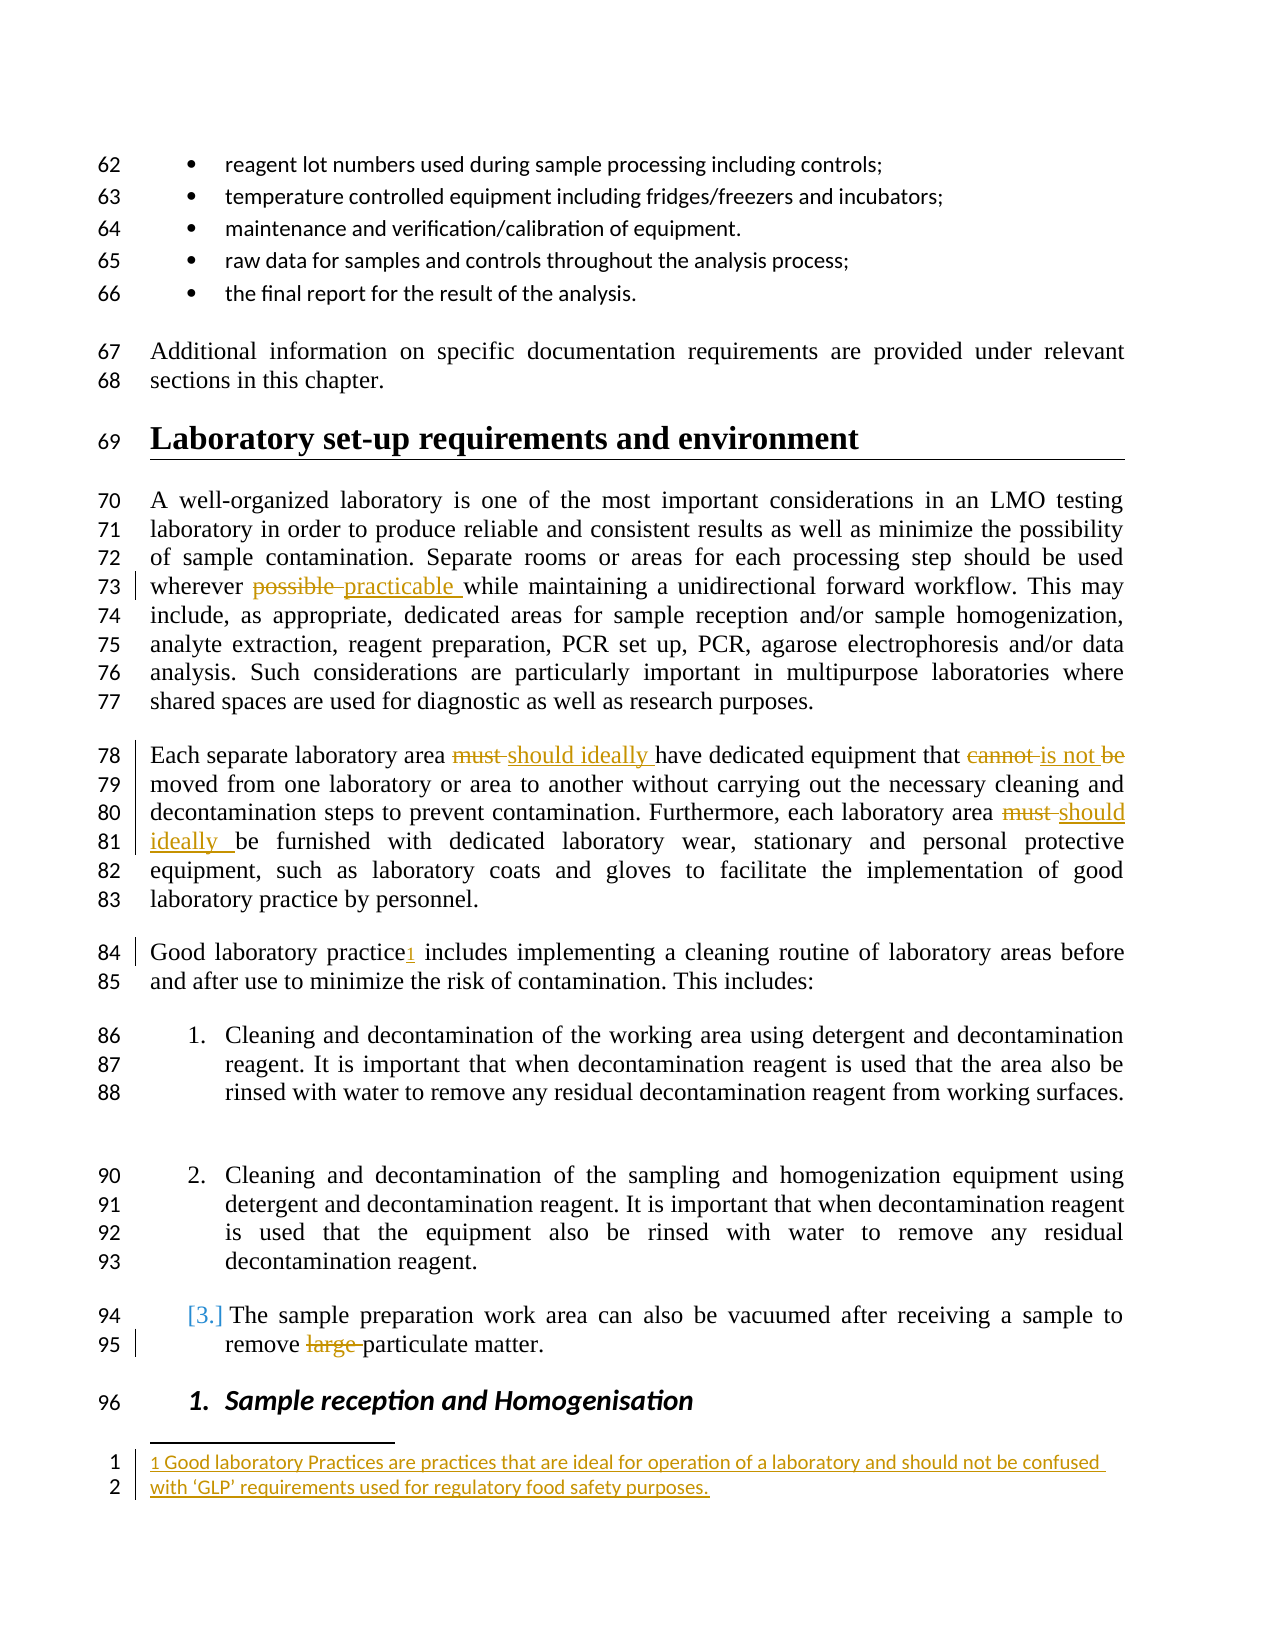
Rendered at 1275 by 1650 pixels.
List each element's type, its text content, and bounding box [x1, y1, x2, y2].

text Additional information on specific documentation requirements are provided under relevant sections in this chapter. [150, 336, 1125, 393]
text Laboratory set-up requirements and environment [150, 418, 1125, 459]
list maintenance and verification/calibration of equipment. [187, 214, 1125, 242]
list raw data for samples and controls throughout the analysis process; [187, 247, 1125, 274]
list Sample reception and Homogenisation [187, 1382, 1125, 1418]
list Cleaning and decontamination of the working area using detergent and decontamination reagent. It is important that when decontamination reagent is used that the area also be rinsed with water to remove any residual decontamination reagent from working surfaces. [187, 1020, 1125, 1135]
list temperature controlled equipment including fridges/freezers and incubators; [187, 182, 1125, 210]
list reagent lot numbers used during sample processing including controls; [187, 150, 1125, 178]
text Good laboratory practice includes implementing a cleaning routine of laboratory areas before and after use to minimize the risk of contamination. This includes: [150, 937, 1125, 995]
text A well-organized laboratory is one of the most important considerations in an LMO testing laboratory in order to produce reliable and consistent results as well as minimize the possibility of sample contamination. Separate rooms or areas for each processing step should be used wherever while maintaining a unidirectional forward workflow. This may include, as appropriate, dedicated areas for sample reception and/or sample homogenization, analyte extraction, reagent preparation, PCR set up, PCR, agarose electrophoresis and/or data analysis. Such considerations are particularly important in multipurpose laboratories where shared spaces are used for diagnostic as well as research purposes. [150, 485, 1125, 715]
list The sample preparation work area can also be vacuumed after receiving a sample to remove particulate matter. [187, 1300, 1125, 1357]
text Each separate laboratory area have dedicated equipment that moved from one laboratory or area to another without carrying out the necessary cleaning and decontamination steps to prevent contamination. Furthermore, each laboratory area be furnished with dedicated laboratory wear, stationary and personal protective equipment, such as laboratory coats and gloves to facilitate the implementation of good laboratory practice by personnel. [150, 740, 1125, 912]
list Cleaning and decontamination of the sampling and homogenization equipment using detergent and decontamination reagent. It is important that when decontamination reagent is used that the equipment also be rinsed with water to remove any residual decontamination reagent. [187, 1160, 1125, 1275]
list the final report for the result of the analysis. [187, 279, 1125, 307]
